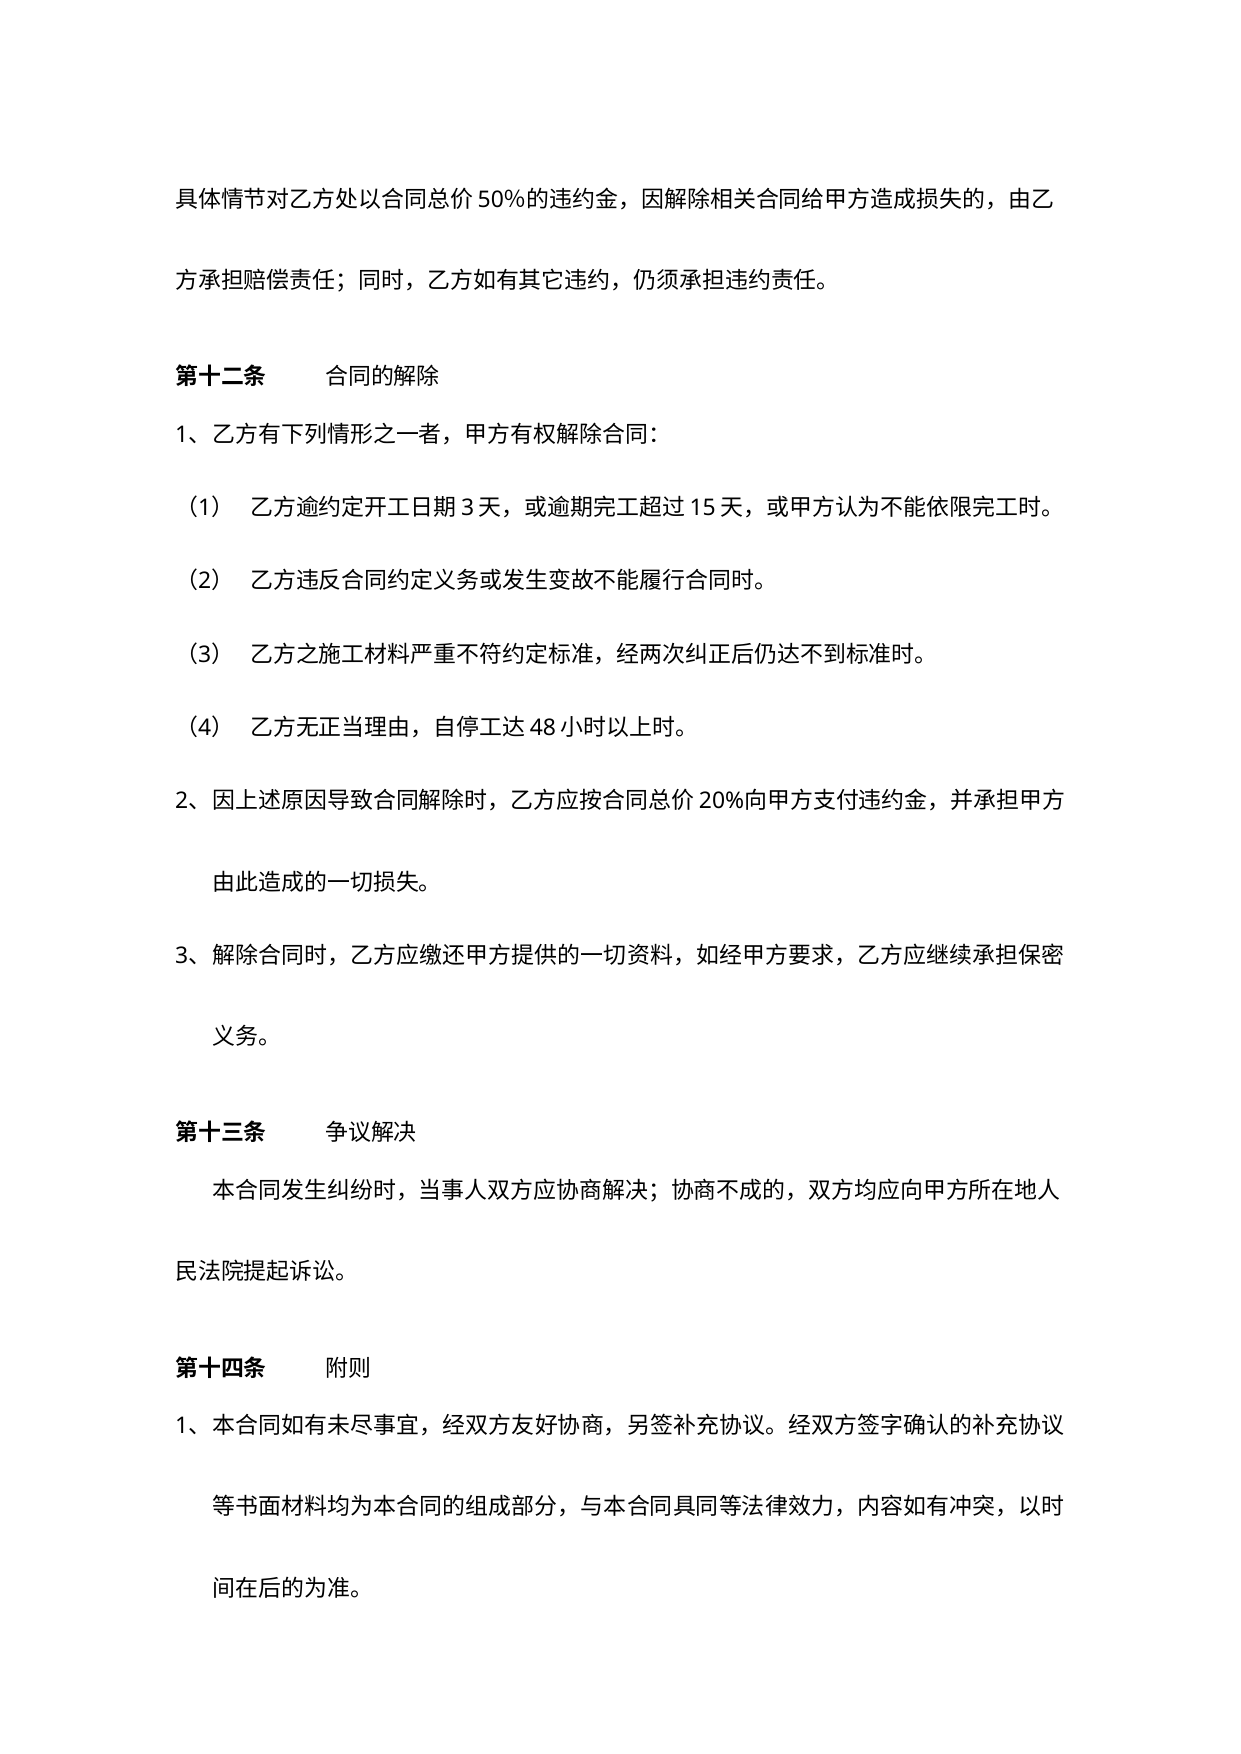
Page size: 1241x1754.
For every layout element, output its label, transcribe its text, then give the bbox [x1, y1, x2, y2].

list 因上述原因导致合同解除时，乙方应按合同总价20%向甲方支付违约金，并承担甲方由此造成的一切损失。 [175, 766, 1065, 913]
list 争议解决 [175, 1116, 1065, 1148]
list 乙方无正当理由，自停工达48小时以上时。 [175, 693, 1065, 758]
list 乙方逾约定开工日期3天，或逾期完工超过15天，或甲方认为不能依限完工时。 [175, 473, 1065, 538]
list 本合同如有未尽事宜，经双方友好协商，另签补充协议。经双方签字确认的补充协议等书面材料均为本合同的组成部分，与本合同具同等法律效力，内容如有冲突，以时间在后的为准。 [175, 1391, 1065, 1619]
list 解除合同时，乙方应缴还甲方提供的一切资料，如经甲方要求，乙方应继续承担保密义务。 [175, 921, 1065, 1067]
list 附则 [175, 1351, 1065, 1383]
list 乙方有下列情形之一者，甲方有权解除合同： [175, 400, 1065, 465]
list 合同的解除 [175, 359, 1065, 392]
text 本合同发生纠纷时，当事人双方应协商解决；协商不成的，双方均应向甲方所在地人民法院提起诉讼。 [175, 1156, 1065, 1302]
list 乙方违反合同约定义务或发生变故不能履行合同时。 [175, 546, 1065, 611]
list 乙方之施工材料严重不符约定标准，经两次纠正后仍达不到标准时。 [175, 620, 1065, 685]
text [175, 165, 1065, 311]
